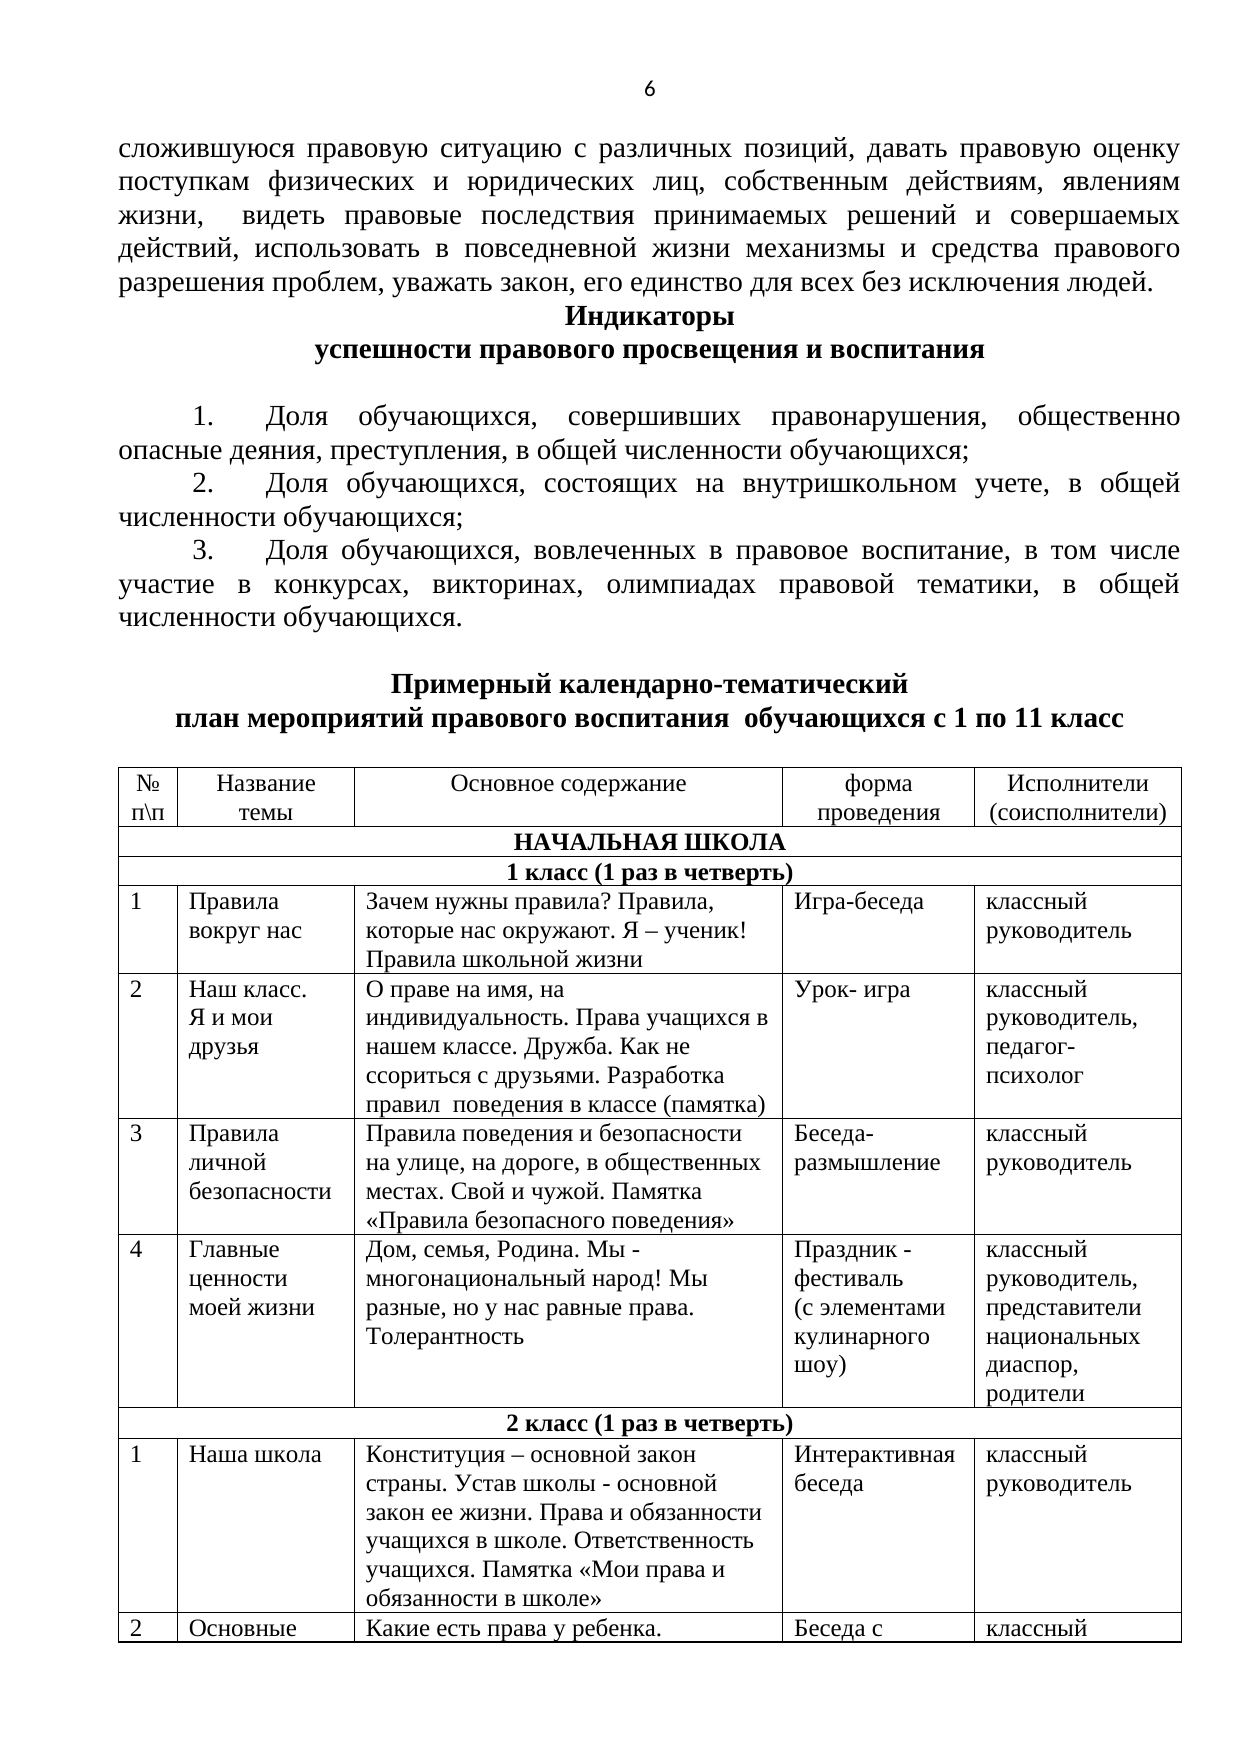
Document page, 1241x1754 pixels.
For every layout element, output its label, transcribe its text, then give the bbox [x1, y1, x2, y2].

table_header Исполнители (соисполнители) [975, 768, 1181, 826]
table_header Основное содержание [355, 768, 782, 826]
table_cell Правила вокруг нас [178, 886, 354, 973]
table_cell НАЧАЛЬНАЯ ШКОЛА [119, 827, 1181, 856]
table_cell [355, 1613, 782, 1641]
table_cell 1 класс (1 раз в четверть) [119, 857, 1181, 885]
table_cell Урок- игра [783, 974, 974, 1117]
table_cell Конституция – основной закон страны. Устав школы - основной закон ее жизни. Права и обязанности учащихся в школе. Ответственность учащихся. Памятка «Мои права и обязанности в школе» [355, 1439, 782, 1612]
table_cell О праве на имя, на индивидуальность. Права учащихся в нашем классе. Дружба. Как не ссориться с друзьями. Разработка правил поведения в классе (памятка) [355, 974, 782, 1117]
list Доля обучающихся, состоящих на внутришкольном учете, в общей численности обучающихся; [118, 465, 1181, 532]
table_cell Правила личной безопасности [178, 1119, 354, 1233]
table_header форма проведения [783, 768, 974, 826]
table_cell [783, 1613, 974, 1641]
list Доля обучающихся, совершивших правонарушения, общественно опасные деяния, преступления, в общей численности обучающихся; [118, 398, 1181, 465]
table_header № п\п [119, 768, 177, 826]
table_cell 2 [119, 974, 177, 1117]
table_cell Правила поведения и безопасности на улице, на дороге, в общественных местах. Свой и чужой. Памятка «Правила безопасного поведения» [355, 1119, 782, 1233]
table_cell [178, 1613, 354, 1641]
table_cell классный руководитель, педагог-психолог [975, 974, 1181, 1117]
table_cell классный руководитель, представители национальных диаспор, родители [975, 1235, 1181, 1407]
table_cell Беседа-размышление [783, 1119, 974, 1233]
table_cell Наша школа [178, 1439, 354, 1612]
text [118, 130, 1181, 298]
text успешности правового просвещения и воспитания [118, 331, 1181, 365]
text план мероприятий правового воспитания обучающихся с 1 по 11 класс [118, 700, 1181, 734]
table_cell Зачем нужны правила? Правила, которые нас окружают. Я – ученик! Правила школьной жизни [355, 886, 782, 973]
table_cell Главные ценности моей жизни [178, 1235, 354, 1407]
text Индикаторы [118, 298, 1181, 331]
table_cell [975, 1613, 1181, 1641]
table_header Название темы [178, 768, 354, 826]
table_cell Дом, семья, Родина. Мы - многонациональный народ! Мы разные, но у нас равные права. Толерантность [355, 1235, 782, 1407]
table_cell 1 [119, 886, 177, 973]
table_cell Наш класс. Я и мои друзья [178, 974, 354, 1117]
table_cell 2 [119, 1613, 177, 1641]
table_cell 2 класс (1 раз в четверть) [119, 1408, 1181, 1438]
table_cell классный руководитель [975, 1119, 1181, 1233]
table_cell классный руководитель [975, 886, 1181, 973]
table_cell Интерактивная беседа [783, 1439, 974, 1612]
table_cell 1 [119, 1439, 177, 1612]
table_cell 4 [119, 1235, 177, 1407]
table_cell Игра-беседа [783, 886, 974, 973]
table_cell классный руководитель [975, 1439, 1181, 1612]
text Примерный календарно-тематический [118, 667, 1181, 700]
table_cell 3 [119, 1119, 177, 1233]
list Доля обучающихся, вовлеченных в правовое воспитание, в том числе участие в конкурсах, викторинах, олимпиадах правовой тематики, в общей численности обучающихся. [118, 532, 1181, 633]
table_cell Праздник -фестиваль (с элементами кулинарного шоу) [783, 1235, 974, 1407]
